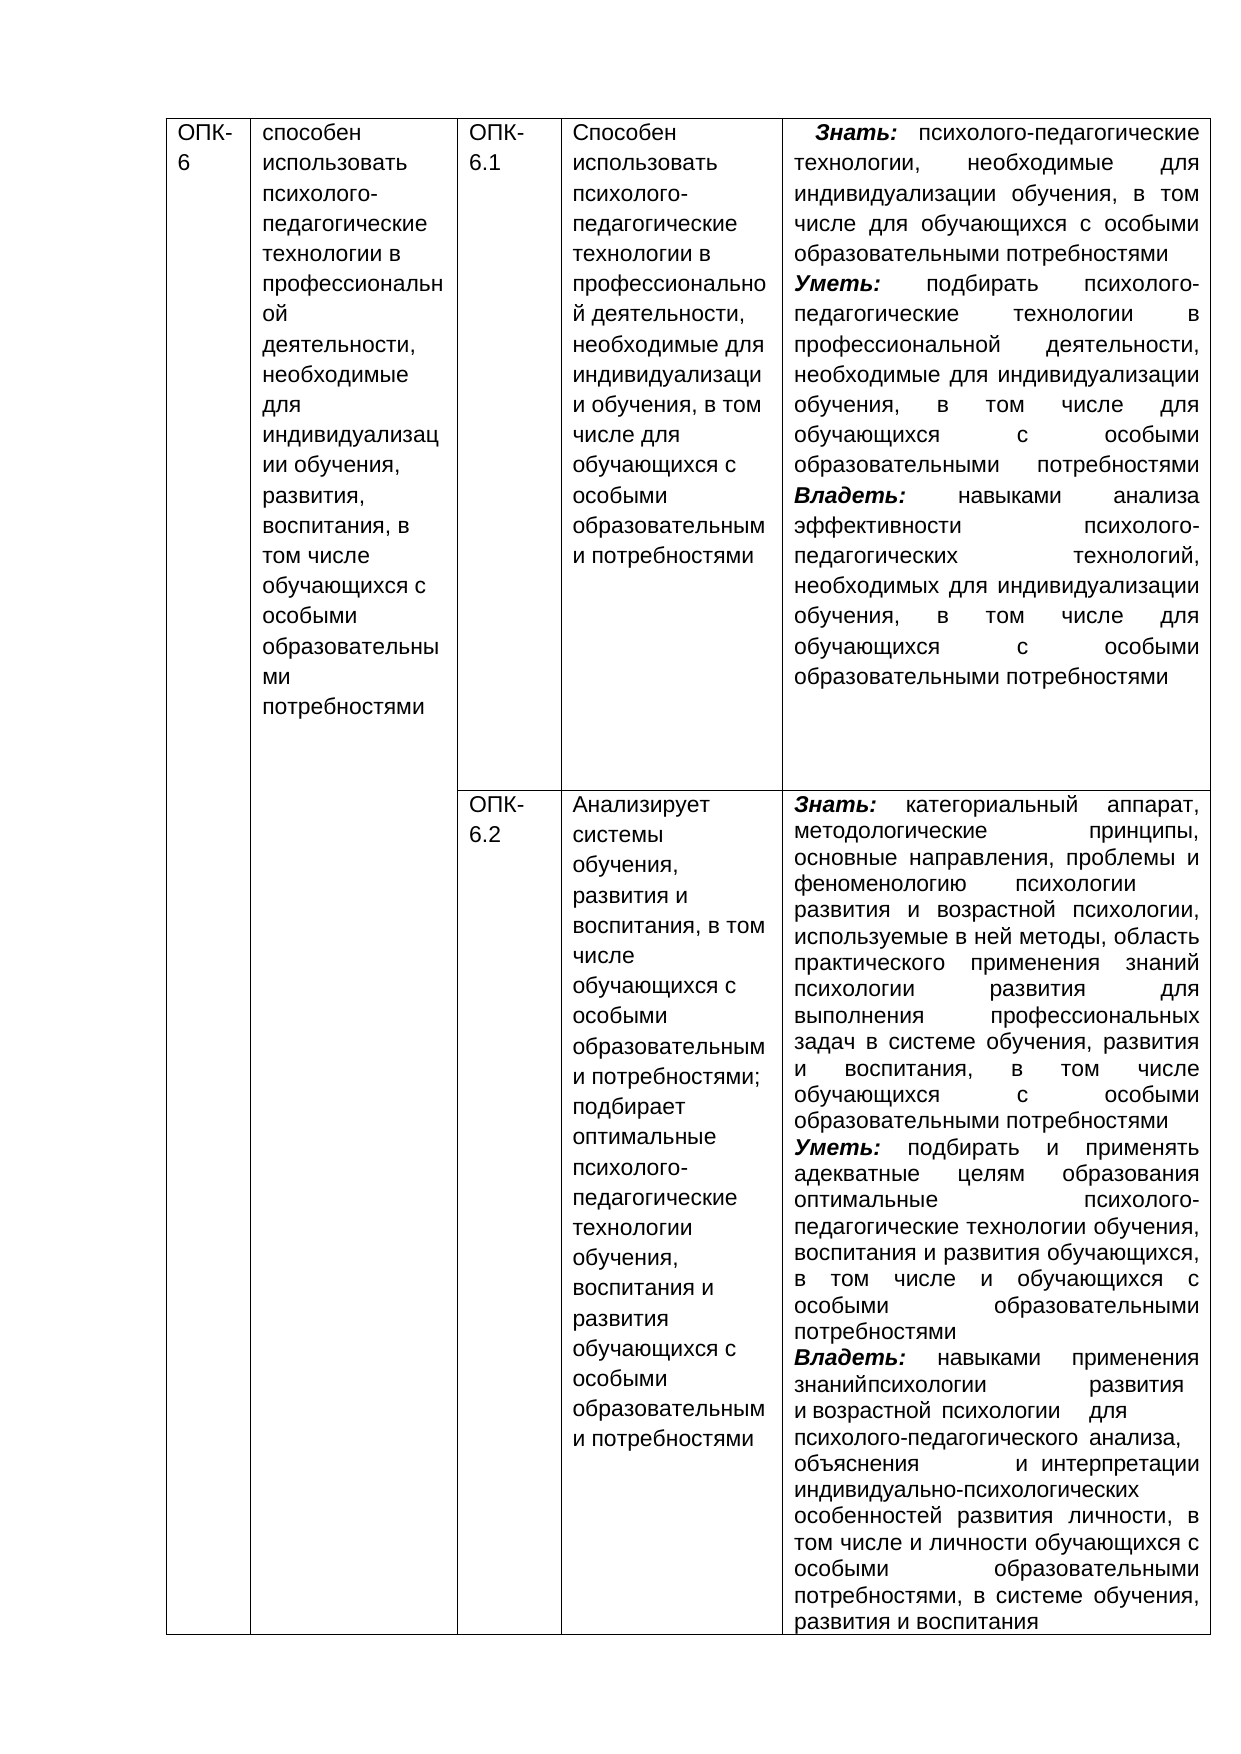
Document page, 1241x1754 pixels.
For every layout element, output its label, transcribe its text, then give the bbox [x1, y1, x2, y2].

table_cell Знать: категориальный аппарат, методологические принципы, основные направления, проблемы и феноменологию психологии развития и возрастной психологии, используемые в ней методы, область практического применения знаний психологии развития для выполнения профессиональных задач в системе обучения, развития и воспитания, в том числе обучающихся с особыми образовательными потребностями Уметь: подбирать и применять адекватные целям образования оптимальные психолого-педагогические технологии обучения, воспитания и развития обучающихся, в том числе и обучающихся с особыми образовательными потребностями Владеть: навыками применения знаний психологии развития и возрастной психологии для психолого-педагогического анализа, объяснения и интерпретации индивидуально-психологических особенностей развития личности, в том числе и личности обучающихся с особыми образовательными потребностями, в системе обучения, развития и воспитания [783, 791, 1210, 1634]
table_cell Знать: психолого-педагогические технологии, необходимые для индивидуализации обучения, в том числе для обучающихся с особыми образовательными потребностями Уметь: подбирать психолого-педагогические технологии в профессиональной деятельности, необходимые для индивидуализации обучения, в том числе для обучающихся с особыми образовательными потребностями Владеть: навыками анализа эффективности психолого-педагогических технологий, необходимых для индивидуализации обучения, в том числе для обучающихся с особыми образовательными потребностями [783, 119, 1210, 790]
table_cell ОПК-6.1 [458, 119, 561, 790]
table_cell ОПК-6.2 [458, 791, 561, 1634]
table_cell Анализирует системы обучения, развития и воспитания, в том числе обучающихся с особыми образовательными потребностями; подбирает оптимальные психолого-педагогические технологии обучения, воспитания и развития обучающихся с особыми образовательными потребностями [562, 791, 782, 1634]
table_cell Способен использовать психолого-педагогические технологии в профессиональной деятельности, необходимые для индивидуализации обучения, в том числе для обучающихся с особыми образовательными потребностями [562, 119, 782, 790]
table_cell способен использовать психолого-педагогические технологии в профессиональной деятельности, необходимые для индивидуализации обучения, развития, воспитания, в том числе обучающихся с особыми образовательными потребностями [251, 119, 457, 1634]
table_cell ОПК-6 [167, 119, 250, 1634]
